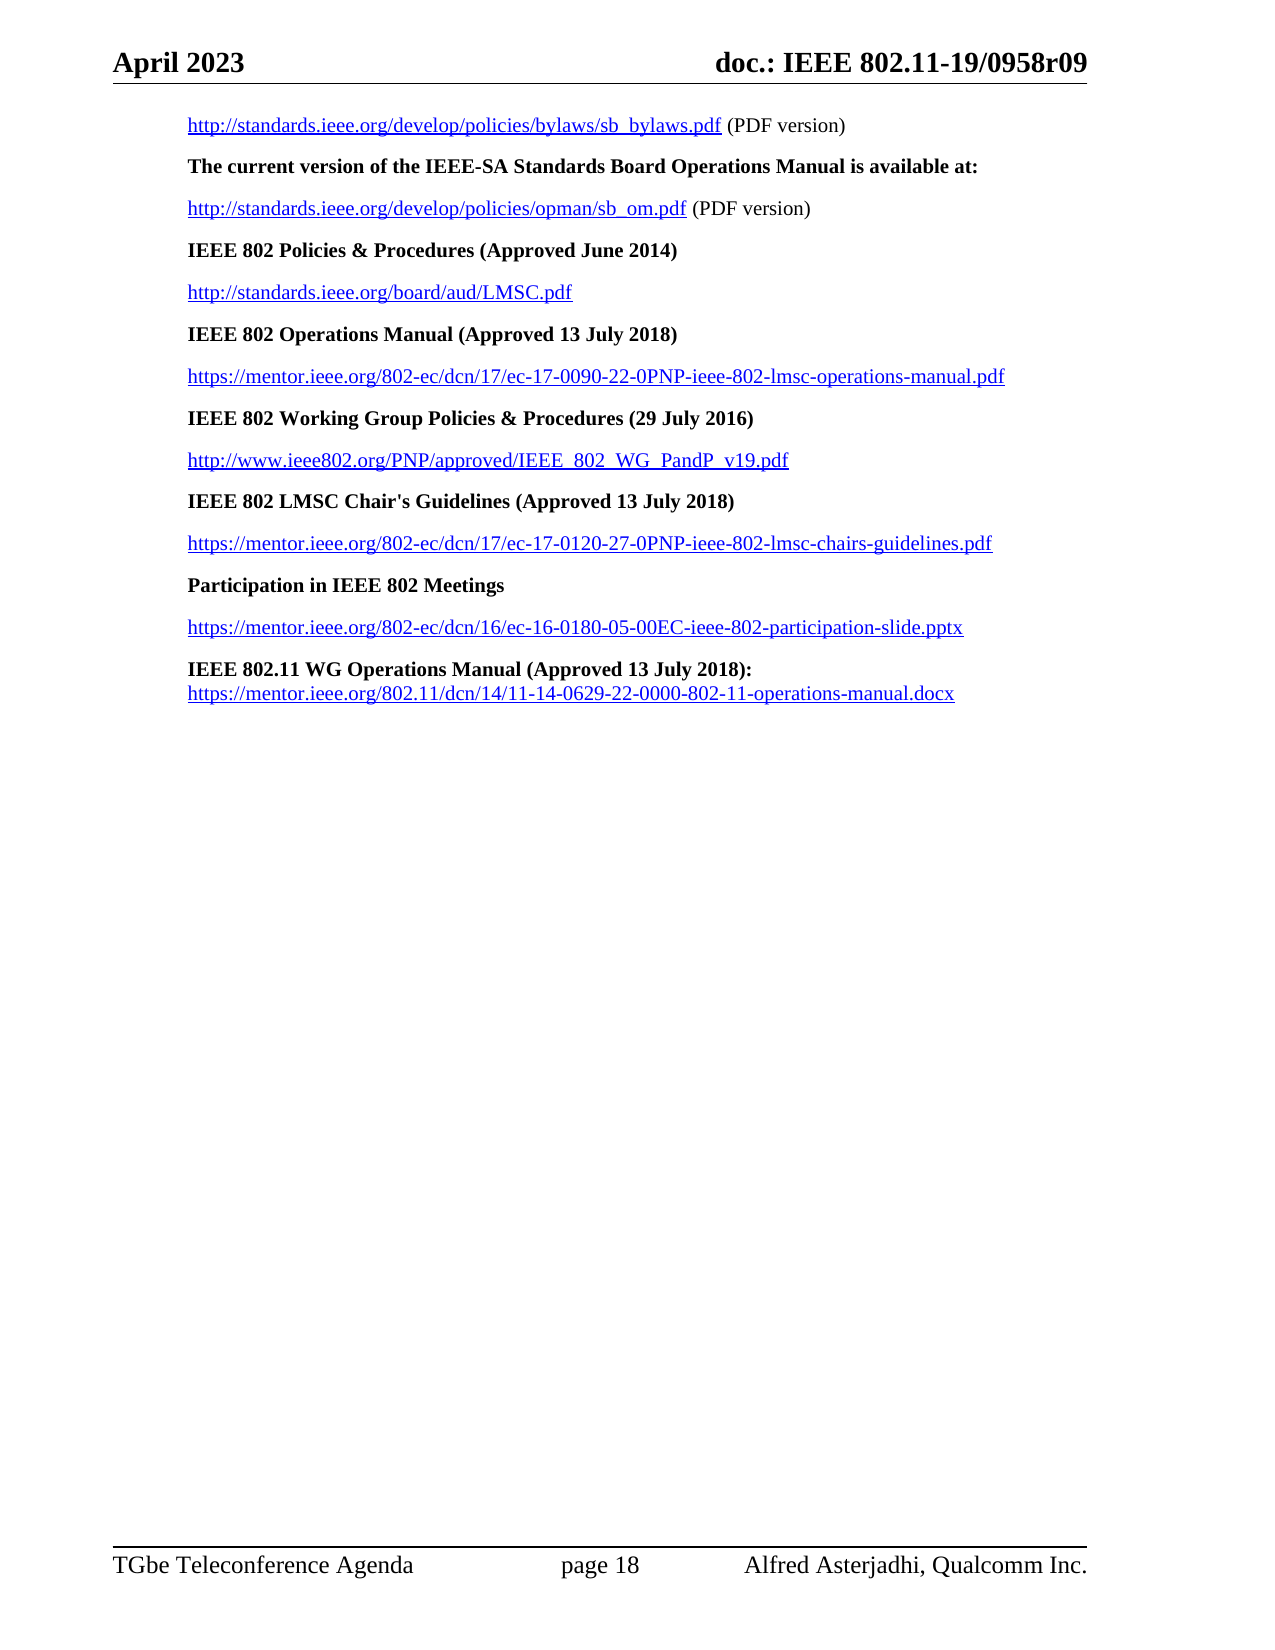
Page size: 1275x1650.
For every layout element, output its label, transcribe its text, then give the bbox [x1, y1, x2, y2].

text https://mentor.ieee.org/802.11/dcn/14/11-14-0629-22-0000-802-11-operations-manual.docx [112, 681, 1087, 705]
text Participation in IEEE 802 Meetings [187, 573, 1087, 597]
text IEEE 802.11 WG Operations Manual (Approved 13 July 2018): [112, 657, 1087, 681]
text http://standards.ieee.org/board/aud/LMSC.pdf [187, 280, 1087, 304]
text https://mentor.ieee.org/802-ec/dcn/16/ec-16-0180-05-00EC-ieee-802-participation-slide.pptx [187, 615, 1087, 639]
text http://standards.ieee.org/develop/policies/opman/sb_om.pdf (PDF version) [187, 196, 1087, 220]
text IEEE 802 Operations Manual (Approved 13 July 2018) [187, 322, 1087, 346]
text https://mentor.ieee.org/802-ec/dcn/17/ec-17-0090-22-0PNP-ieee-802-lmsc-operations-manual.pdf [187, 364, 1087, 388]
text http://standards.ieee.org/develop/policies/bylaws/sb_bylaws.pdf (PDF version) [187, 112, 1087, 137]
text http://www.ieee802.org/PNP/approved/IEEE_802_WG_PandP_v19.pdf [187, 447, 1087, 472]
text IEEE 802 Working Group Policies & Procedures (29 July 2016) [187, 406, 1087, 430]
text The current version of the IEEE-SA Standards Board Operations Manual is available at: [187, 154, 1087, 178]
text IEEE 802 LMSC Chair's Guidelines (Approved 13 July 2018) [187, 489, 1087, 513]
text https://mentor.ieee.org/802-ec/dcn/17/ec-17-0120-27-0PNP-ieee-802-lmsc-chairs-guidelines.pdf [187, 531, 1087, 555]
text IEEE 802 Policies & Procedures (Approved June 2014) [187, 238, 1087, 262]
